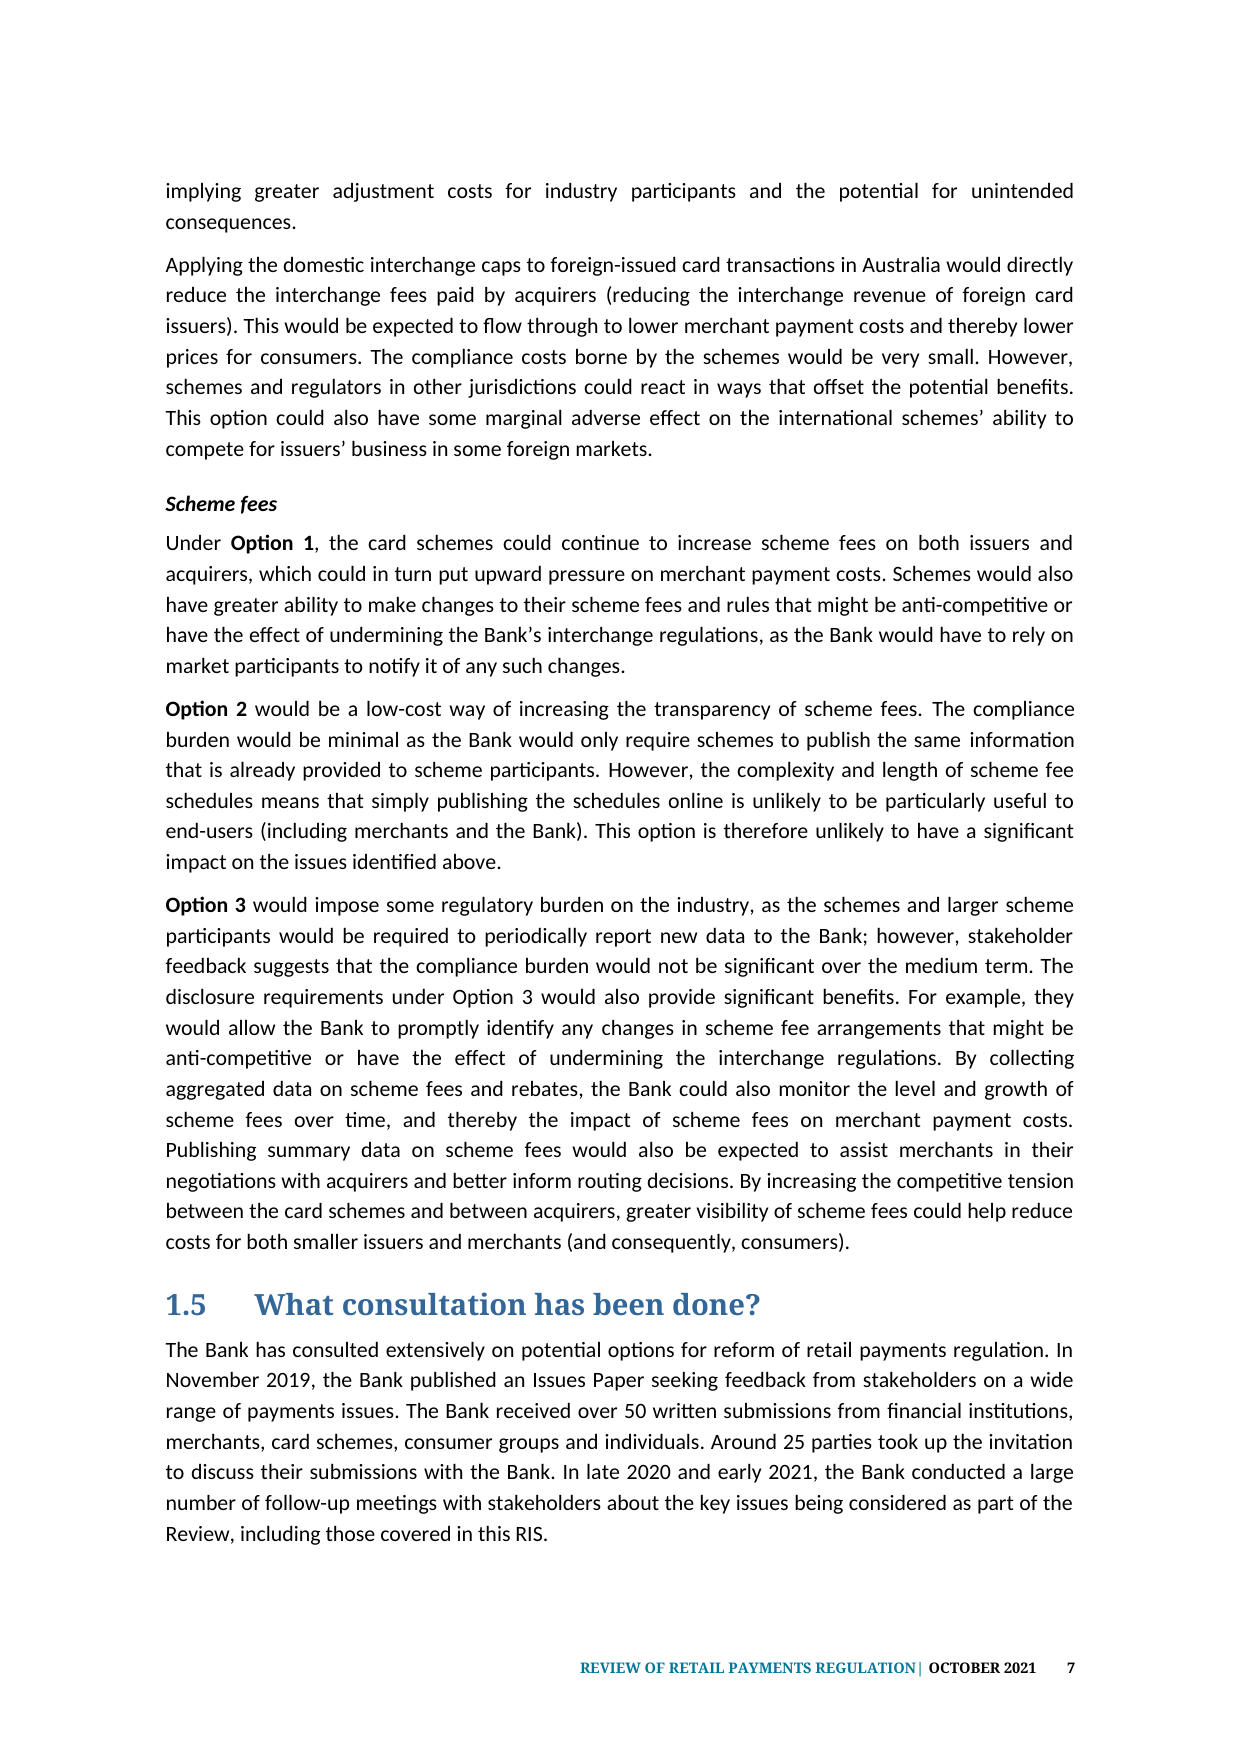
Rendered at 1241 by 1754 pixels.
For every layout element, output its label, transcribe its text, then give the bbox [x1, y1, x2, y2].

text Option 3 would impose some regulatory burden on the industry, as the schemes and larger scheme participants would be required to periodically report new data to the Bank; however, stakeholder feedback suggests that the compliance burden would not be significant over the medium term. The disclosure requirements under Option 3 would also provide significant benefits. For example, they would allow the Bank to promptly identify any changes in scheme fee arrangements that might be anti-competitive or have the effect of undermining the interchange regulations. By collecting aggregated data on scheme fees and rebates, the Bank could also monitor the level and growth of scheme fees over time, and thereby the impact of scheme fees on merchant payment costs. Publishing summary data on scheme fees would also be expected to assist merchants in their negotiations with acquirers and better inform routing decisions. By increasing the competitive tension between the card schemes and between acquirers, greater visibility of scheme fees could help reduce costs for both smaller issuers and merchants (and consequently, consumers). [165, 891, 1075, 1255]
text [165, 177, 1075, 234]
text The Bank has consulted extensively on potential options for reform of retail payments regulation. In November 2019, the Bank published an Issues Paper seeking feedback from stakeholders on a wide range of payments issues. The Bank received over 50 written submissions from financial institutions, merchants, card schemes, consumer groups and individuals. Around 25 parties took up the invitation to discuss their submissions with the Bank. In late 2020 and early 2021, the Bank conducted a large number of follow-up meetings with stakeholders about the key issues being considered as part of the Review, including those covered in this RIS. [165, 1336, 1075, 1546]
subtitle Scheme fees [165, 490, 1075, 517]
text Under Option 1, the card schemes could continue to increase scheme fees on both issuers and acquirers, which could in turn put upward pressure on merchant payment costs. Schemes would also have greater ability to make changes to their scheme fees and rules that might be anti-competitive or have the effect of undermining the Bank’s interchange regulations, as the Bank would have to rely on market participants to notify it of any such changes. [165, 529, 1075, 679]
text Option 2 would be a low-cost way of increasing the transparency of scheme fees. The compliance burden would be minimal as the Bank would only require schemes to publish the same information that is already provided to scheme participants. However, the complexity and length of scheme fee schedules means that simply publishing the schedules online is unlikely to be particularly useful to end-users (including merchants and the Bank). This option is therefore unlikely to have a significant impact on the issues identified above. [165, 695, 1075, 875]
text Applying the domestic interchange caps to foreign-issued card transactions in Australia would directly reduce the interchange fees paid by acquirers (reducing the interchange revenue of foreign card issuers). This would be expected to flow through to lower merchant payment costs and thereby lower prices for consumers. The compliance costs borne by the schemes would be very small. However, schemes and regulators in other jurisdictions could react in ways that offset the potential benefits. This option could also have some marginal adverse effect on the international schemes’ ability to compete for issuers’ business in some foreign markets. [165, 251, 1075, 461]
subtitle What consultation has been done? [165, 1284, 1075, 1323]
